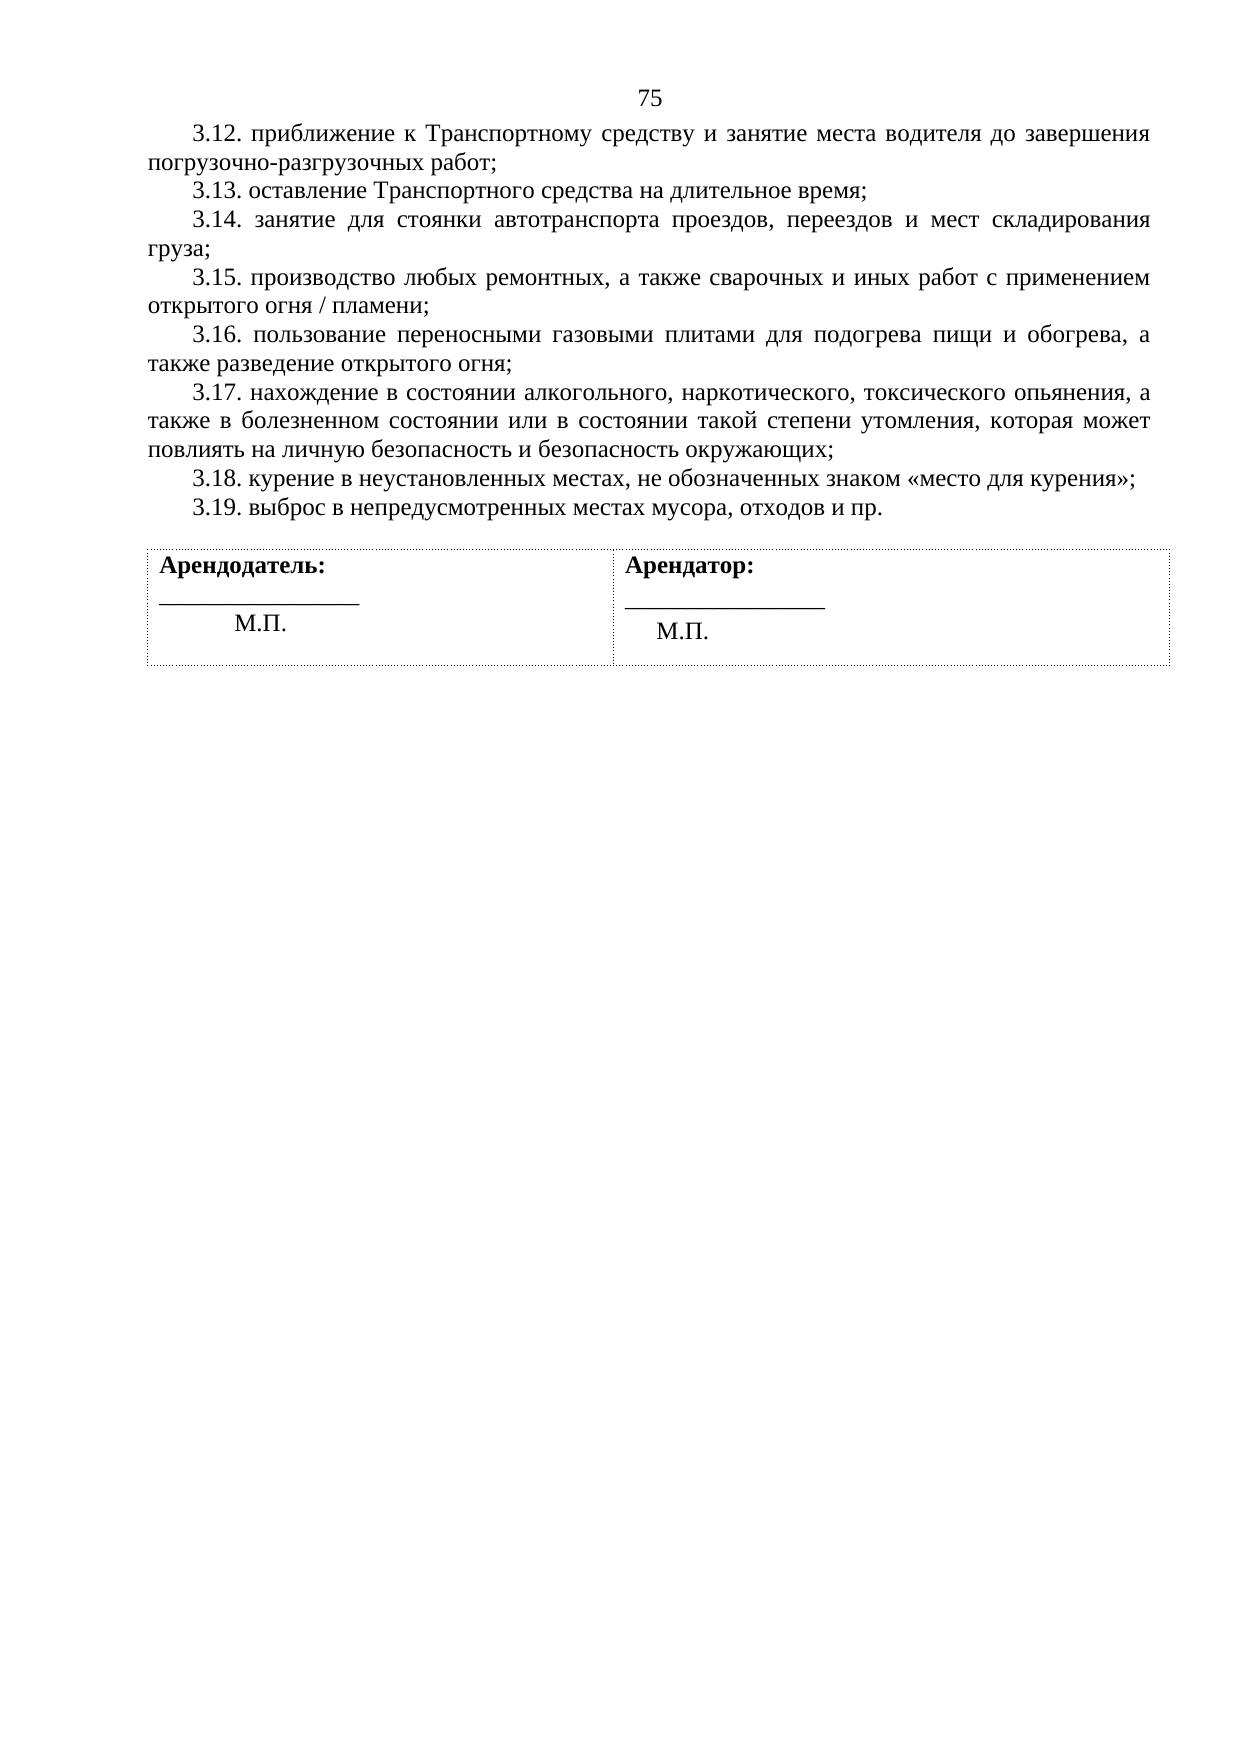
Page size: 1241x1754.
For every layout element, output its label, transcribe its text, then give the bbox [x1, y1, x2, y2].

text 3.15. производство любых ремонтных, а также сварочных и иных работ с применением открытого огня / пламени; [148, 262, 1152, 319]
text 3.17. нахождение в состоянии алкогольного, наркотического, токсического опьянения, а также в болезненном состоянии или в состоянии такой степени утомления, которая может повлиять на личную безопасность и безопасность окружающих; [148, 377, 1152, 463]
text 3.14. занятие для стоянки автотранспорта проездов, переездов и мест складирования груза; [148, 204, 1152, 262]
text 3.13. оставление Транспортного средства на длительное время; [148, 176, 1152, 204]
text 3.16. пользование переносными газовыми плитами для подогрева пищи и обогрева, а также разведение открытого огня; [148, 319, 1152, 377]
table_header Арендодатель: ________________ М.П. [148, 549, 614, 665]
table_header Арендатор: ________________ М.П. [614, 549, 1169, 665]
text 3.18. курение в неустановленных местах, не обозначенных знаком «место для курения»; [148, 463, 1152, 492]
text 3.19. выброс в непредусмотренных местах мусора, отходов и пр. [148, 492, 1152, 521]
text 3.12. приближение к Транспортному средству и занятие места водителя до завершения погрузочно-разгрузочных работ; [148, 118, 1152, 176]
